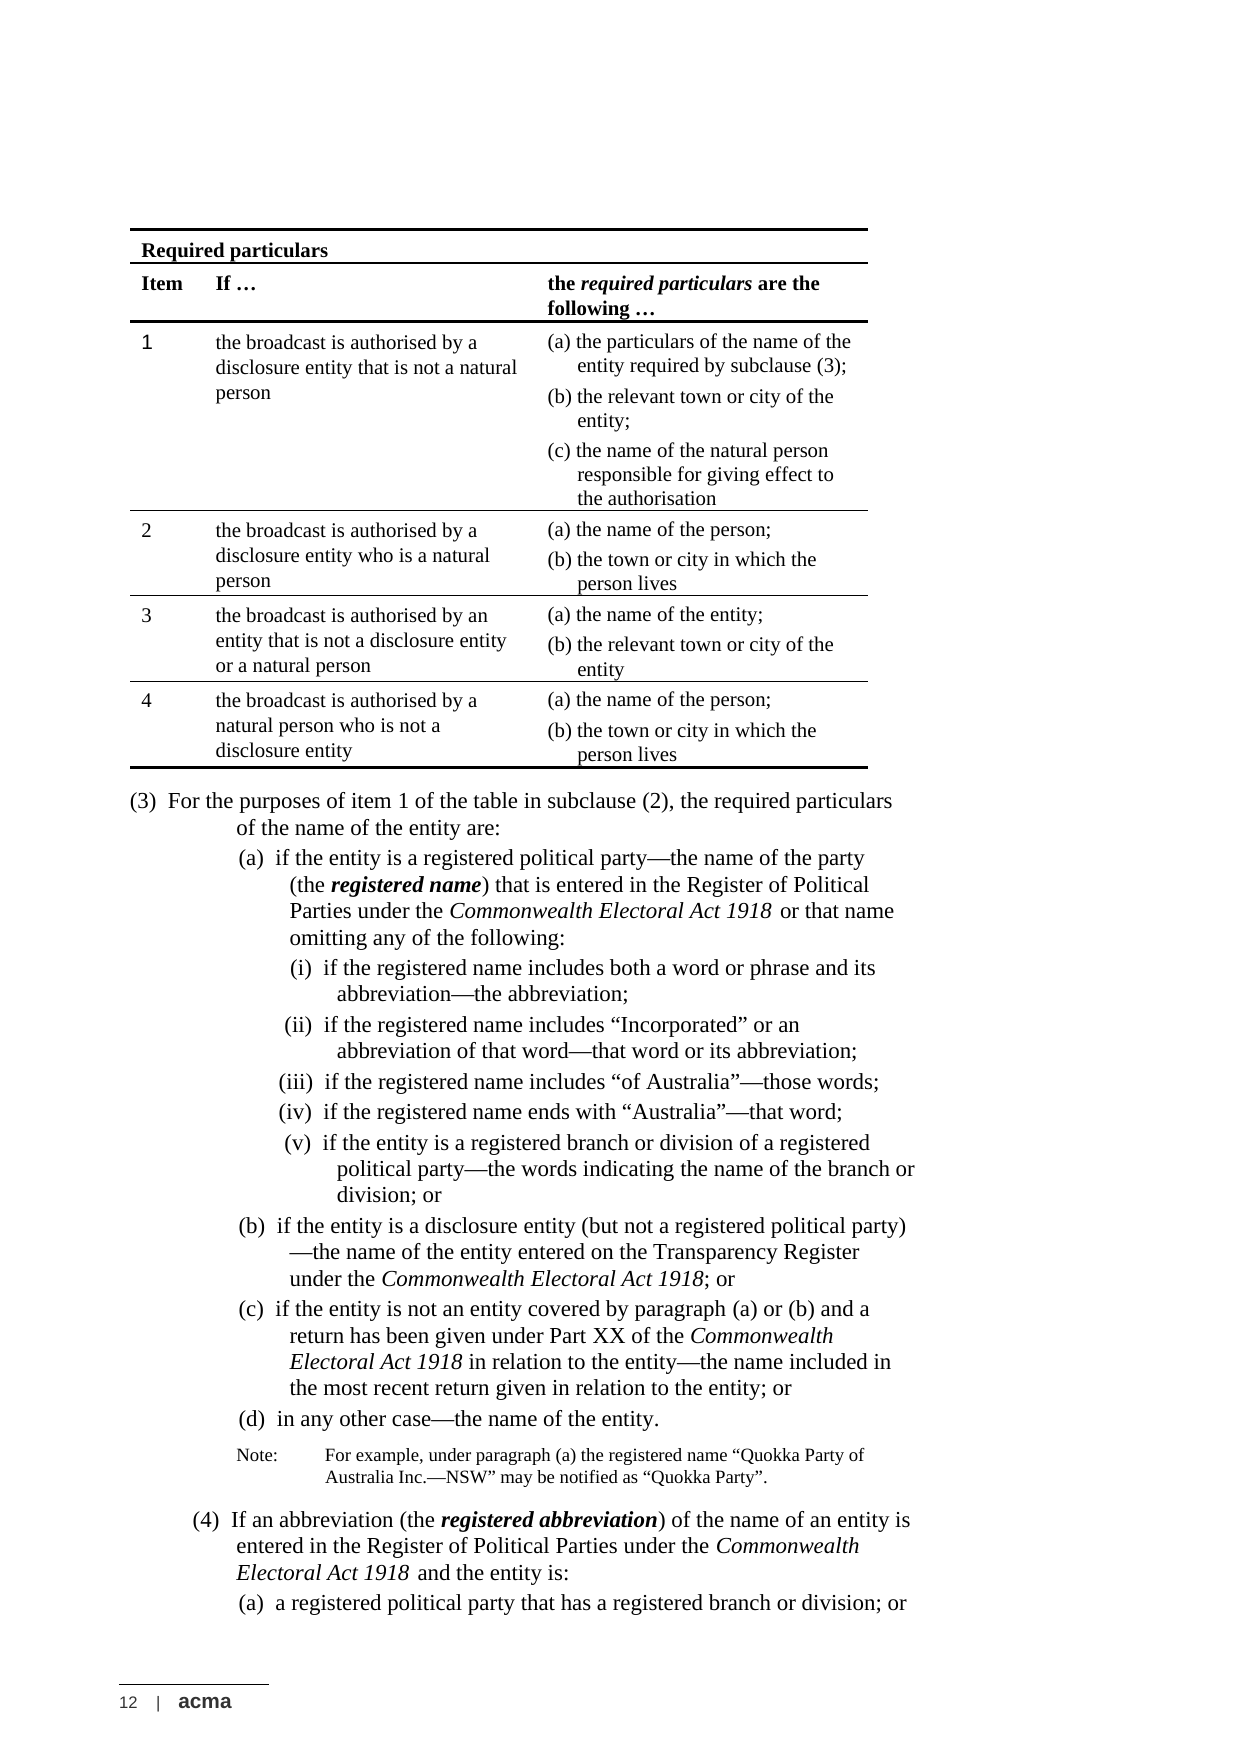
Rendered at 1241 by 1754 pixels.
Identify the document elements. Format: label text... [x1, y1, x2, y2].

text (a) if the entity is a registered political party—the name of the party (the registered name) that is entered in the Register of Political Parties under the Commonwealth Electoral Act 1918 or that name omitting any of the following: [118, 844, 917, 950]
table_cell 1 [130, 323, 204, 510]
text (i) if the registered name includes both a word or phrase and its abbreviation—the abbreviation; [118, 954, 917, 1007]
table_cell the required particulars are the following … [536, 264, 868, 320]
table_cell If … [204, 264, 536, 320]
table_cell the broadcast is authorised by a disclosure entity who is a natural person [204, 511, 536, 595]
text (d) in any other case—the name of the entity. [118, 1405, 917, 1431]
text (4) If an abbreviation (the registered abbreviation) of the name of an entity is entered in the Register of Political Parties under the Commonwealth Electoral Act 1918 and the entity is: [118, 1506, 917, 1585]
text Note: For example, under paragraph (a) the registered name “Quokka Party of Australia Inc.—NSW” may be notified as “Quokka Party”. [236, 1444, 917, 1487]
text (3) For the purposes of item 1 of the table in subclause (2), the required particulars of the name of the entity are: [118, 788, 917, 840]
table_cell (a) the name of the person; (b) the town or city in which the person lives [536, 511, 868, 595]
table_cell (a) the particulars of the name of the entity required by subclause (3); (b) the relevant town or city of the entity; (c) the name of the natural person responsible for giving effect to the authorisation [536, 323, 868, 510]
table_cell 4 [130, 682, 204, 766]
text (c) if the entity is not an entity covered by paragraph (a) or (b) and a return has been given under Part XX of the Commonwealth Electoral Act 1918 in relation to the entity—the name included in the most recent return given in relation to the entity; or [118, 1295, 917, 1401]
table_cell the broadcast is authorised by a disclosure entity that is not a natural person [204, 323, 536, 510]
table_header Required particulars [130, 231, 868, 262]
table_cell (a) the name of the person; (b) the town or city in which the person lives [536, 682, 868, 766]
table_cell Item [130, 264, 204, 320]
text (ii) if the registered name includes “Incorporated” or an abbreviation of that word—that word or its abbreviation; [118, 1011, 917, 1064]
table_cell (a) the name of the entity; (b) the relevant town or city of the entity [536, 596, 868, 681]
table_cell 2 [130, 511, 204, 595]
table_cell the broadcast is authorised by a natural person who is not a disclosure entity [204, 682, 536, 766]
table_cell the broadcast is authorised by an entity that is not a disclosure entity or a natural person [204, 596, 536, 681]
text (iv) if the registered name ends with “Australia”—that word; [118, 1098, 917, 1125]
text (iii) if the registered name includes “of Australia”—those words; [118, 1068, 917, 1094]
text (v) if the entity is a registered branch or division of a registered political party—the words indicating the name of the branch or division; or [118, 1129, 917, 1208]
text (a) a registered political party that has a registered branch or division; or [118, 1589, 917, 1615]
table_cell 3 [130, 596, 204, 681]
text (b) if the entity is a disclosure entity (but not a registered political party)—the name of the entity entered on the Transparency Register under the Commonwealth Electoral Act 1918; or [118, 1212, 917, 1291]
